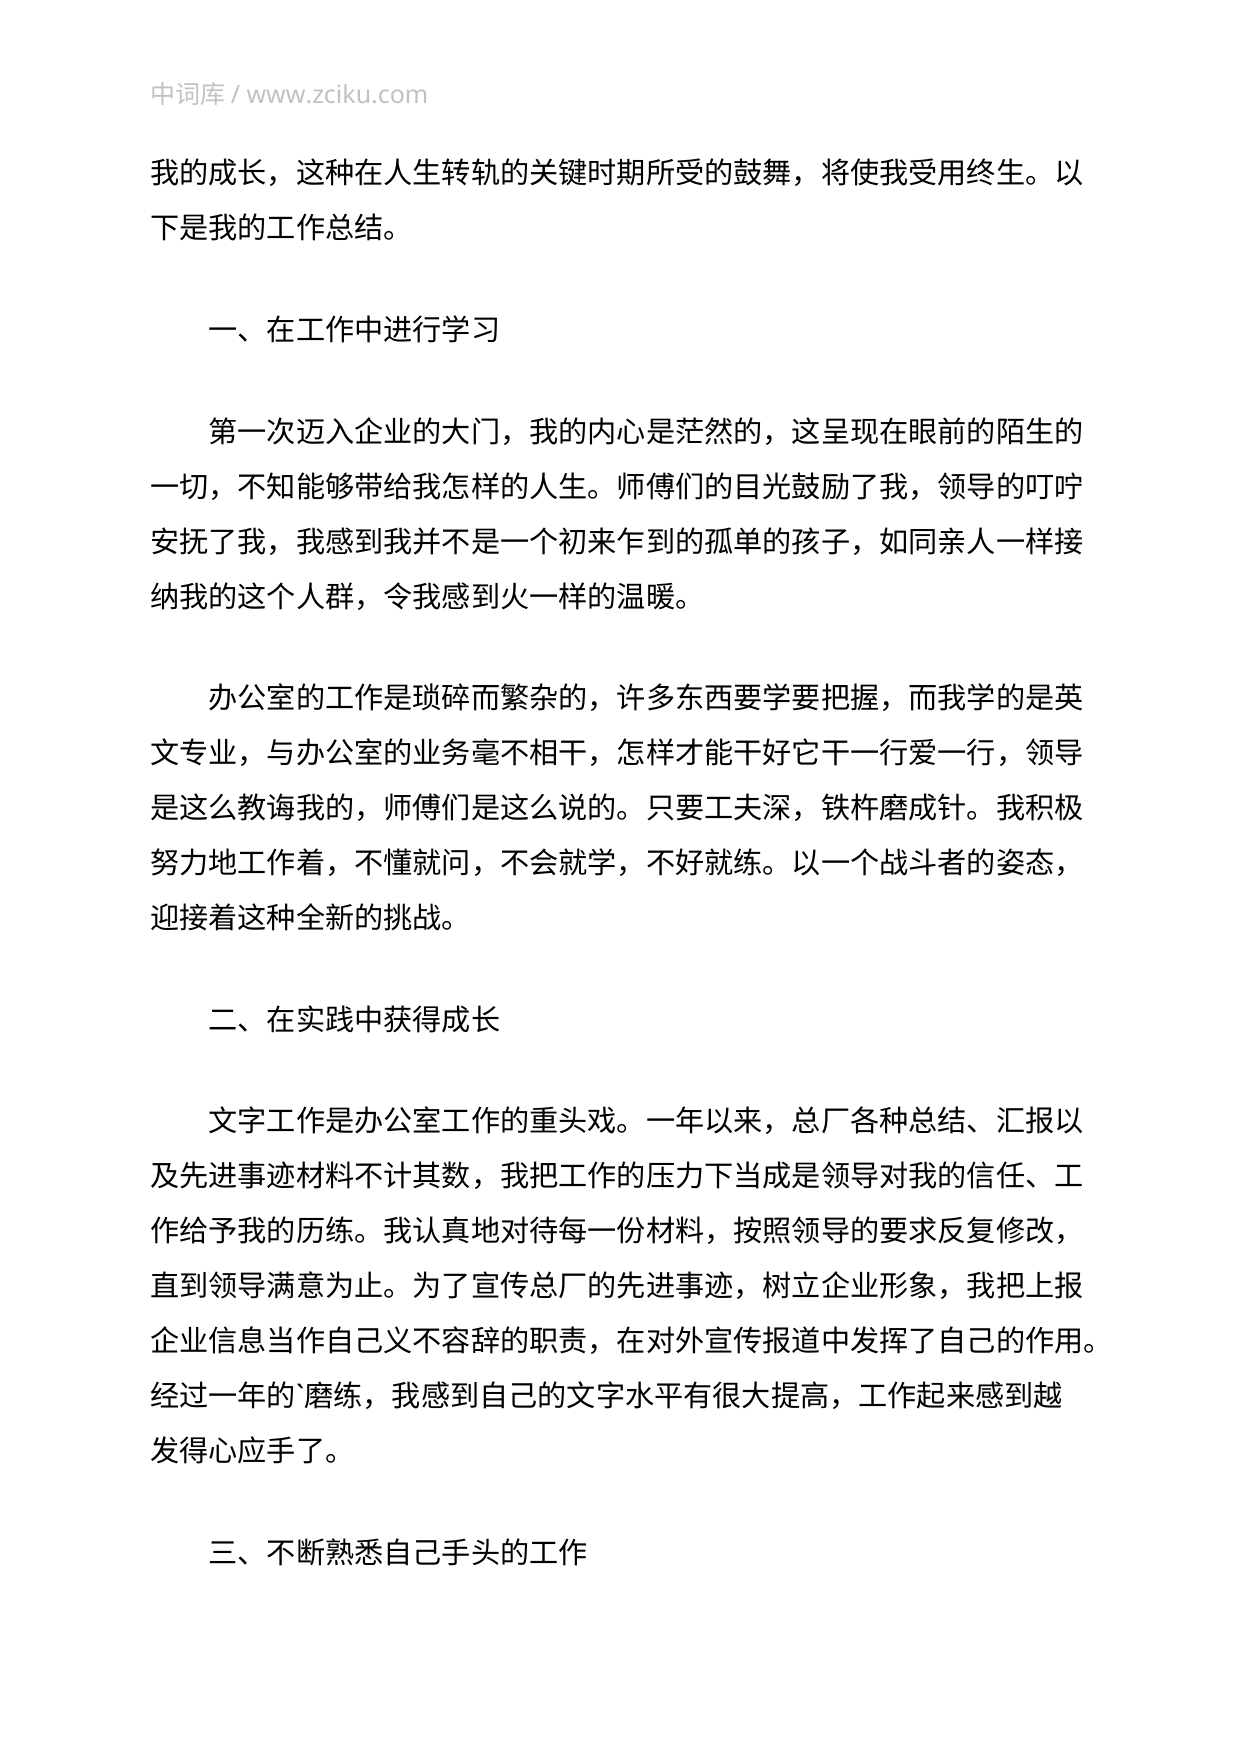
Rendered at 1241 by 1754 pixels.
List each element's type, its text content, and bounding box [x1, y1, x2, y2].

text 三、不断熟悉自己手头的工作 [150, 1529, 1090, 1572]
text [150, 150, 1090, 247]
text 一、在工作中进行学习 [150, 307, 1090, 349]
text 二、在实践中获得成长 [150, 996, 1090, 1038]
text 第一次迈入企业的大门，我的内心是茫然的，这呈现在眼前的陌生的一切，不知能够带给我怎样的人生。师傅们的目光鼓励了我，领导的叮咛安抚了我，我感到我并不是一个初来乍到的孤单的孩子，如同亲人一样接纳我的这个人群，令我感到火一样的温暖。 [150, 408, 1090, 615]
text 文字工作是办公室工作的重头戏。一年以来，总厂各种总结、汇报以及先进事迹材料不计其数，我把工作的压力下当成是领导对我的信任、工作给予我的历练。我认真地对待每一份材料，按照领导的要求反复修改，直到领导满意为止。为了宣传总厂的先进事迹，树立企业形象，我把上报企业信息当作自己义不容辞的职责，在对外宣传报道中发挥了自己的作用。经过一年的`磨练，我感到自己的文字水平有很大提高，工作起来感到越发得心应手了。 [150, 1098, 1090, 1470]
text 办公室的工作是琐碎而繁杂的，许多东西要学要把握，而我学的是英文专业，与办公室的业务毫不相干，怎样才能干好它干一行爱一行，领导是这么教诲我的，师傅们是这么说的。只要工夫深，铁杵磨成针。我积极努力地工作着，不懂就问，不会就学，不好就练。以一个战斗者的姿态，迎接着这种全新的挑战。 [150, 675, 1090, 937]
